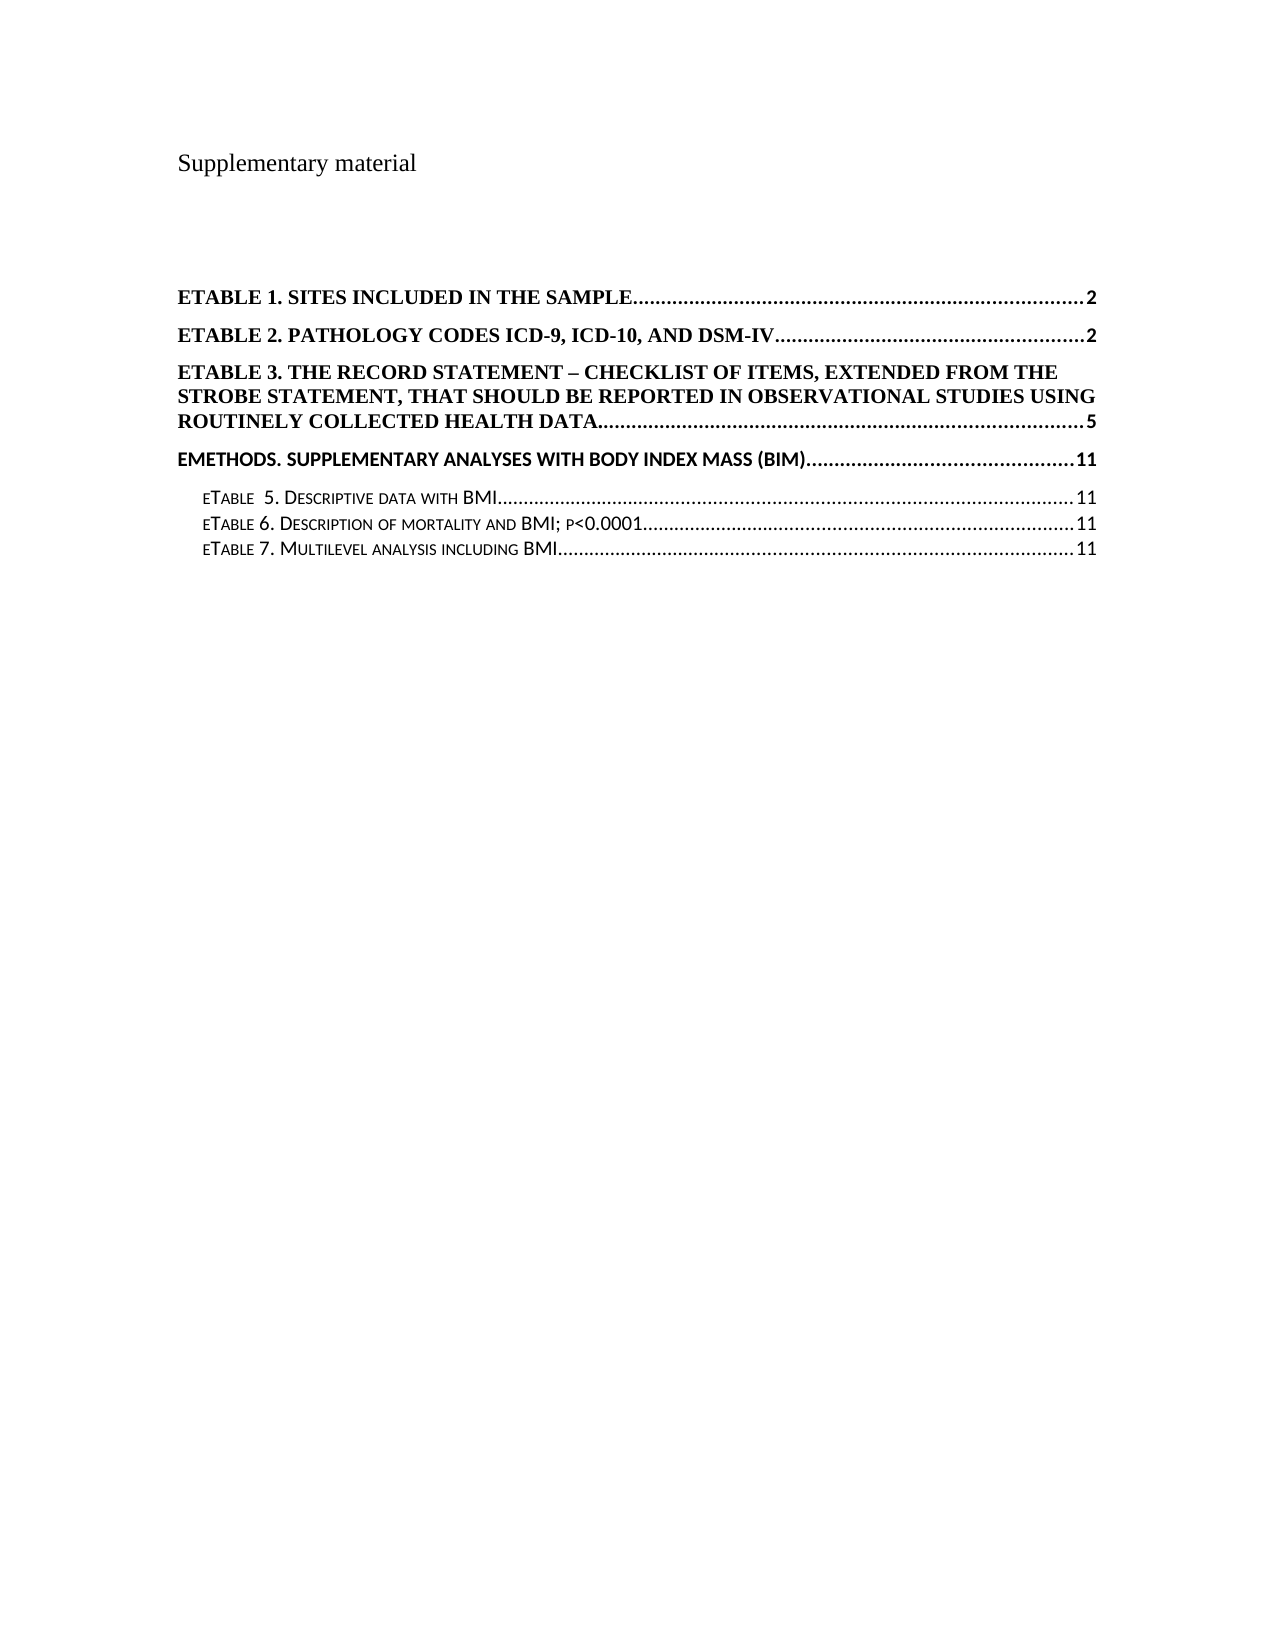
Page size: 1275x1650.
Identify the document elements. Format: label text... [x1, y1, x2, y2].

text Supplementary material [177, 148, 1098, 176]
